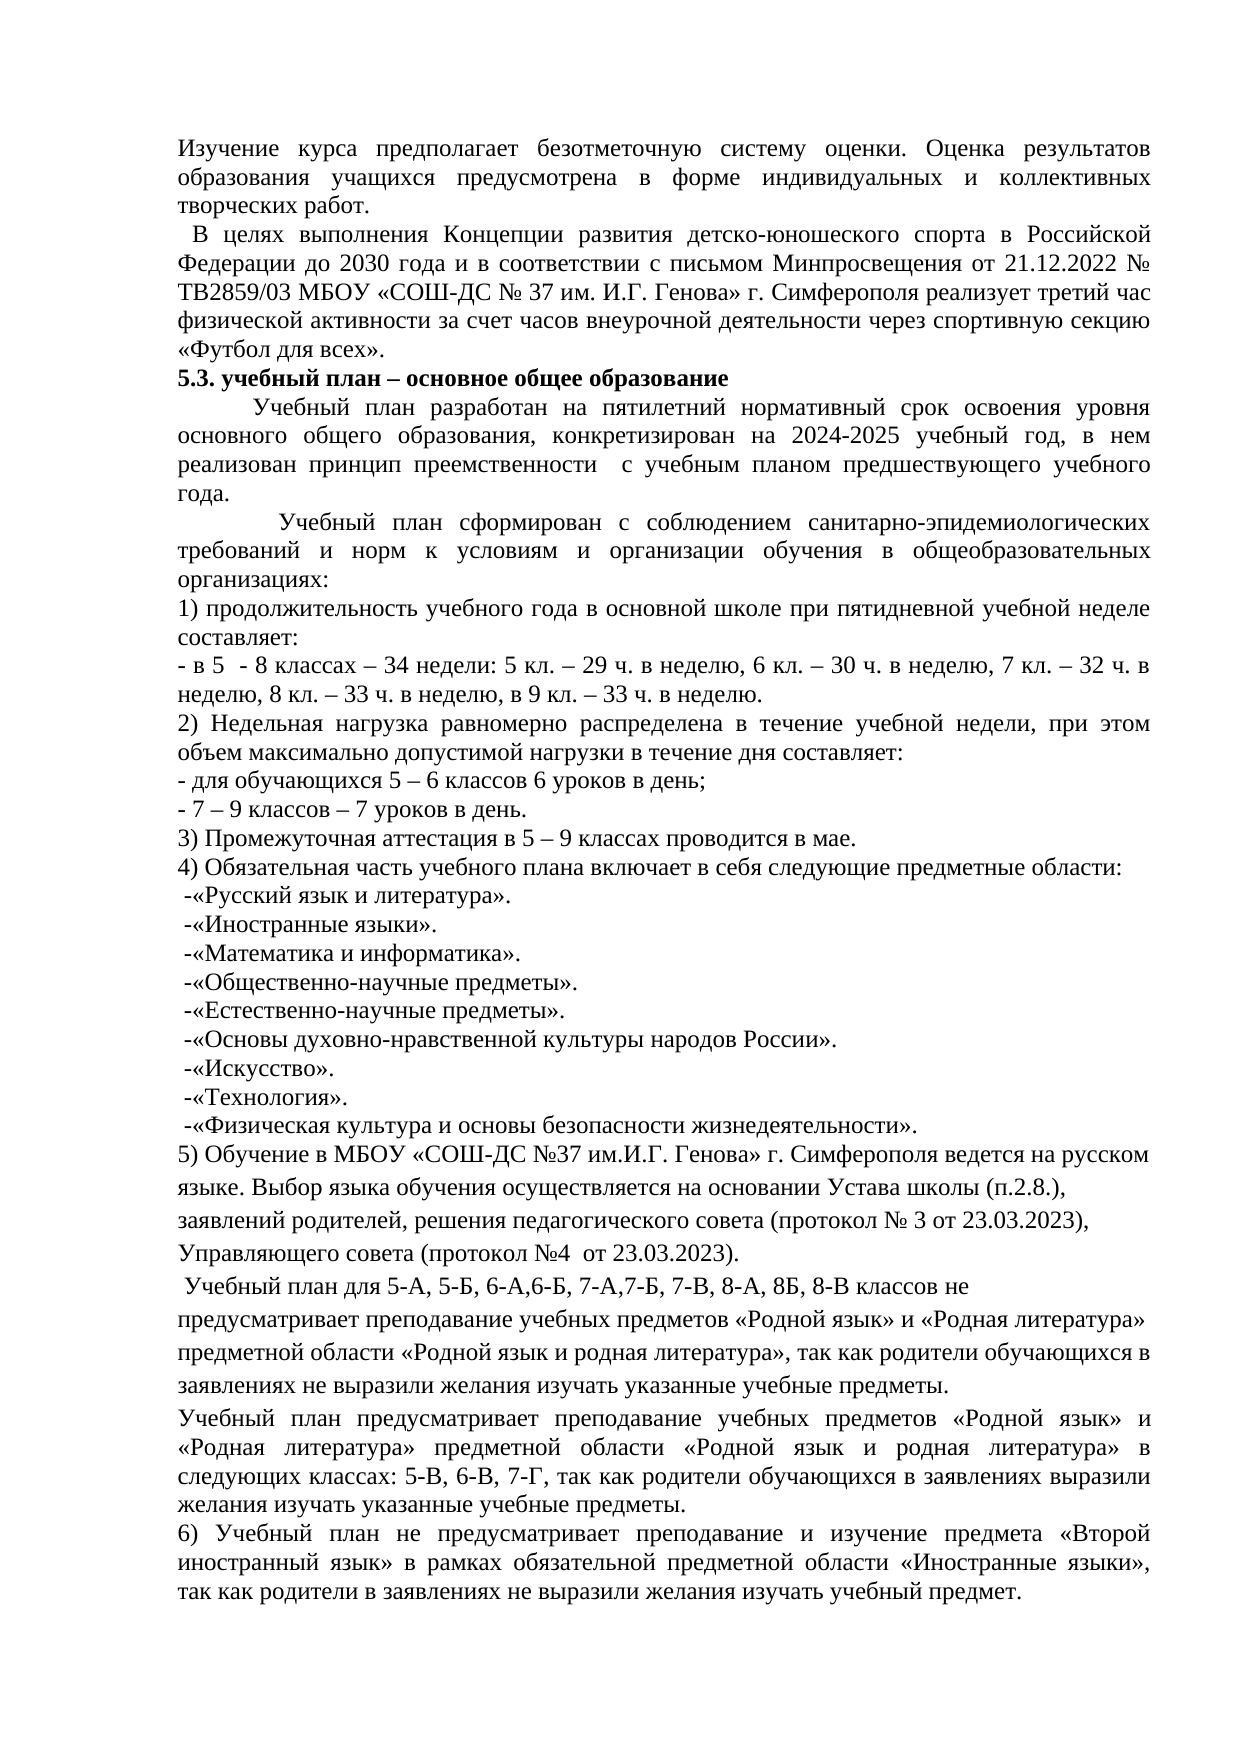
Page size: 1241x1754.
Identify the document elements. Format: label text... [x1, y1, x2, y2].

text Учебный план разработан на пятилетний нормативный срок освоения уровня основного общего образования, конкретизирован на 2024-2025 учебный год, в нем реализован принцип преемственности с учебным планом предшествующего учебного года. [177, 392, 1152, 507]
text 5.3. учебный план – основное общее образование [177, 363, 1152, 392]
text Изучение курса предполагает безотметочную систему оценки. Оценка результатов образования учащихся предусмотрена в форме индивидуальных и коллективных творческих работ. [177, 133, 1152, 219]
text -«Искусство». [177, 1053, 1152, 1082]
text - 7 – 9 классов – 7 уроков в день. [177, 794, 1152, 823]
text -«Физическая культура и основы безопасности жизнедеятельности». [177, 1110, 1152, 1139]
text -«Естественно-научные предметы». [177, 995, 1152, 1024]
text Учебный план предусматривает преподавание учебных предметов «Родной язык» и «Родная литература» предметной области «Родной язык и родная литература» в следующих классах: 5-В, 6-В, 7-Г, так как родители обучающихся в заявлениях выразили желания изучать указанные учебные предметы. [177, 1403, 1152, 1518]
text -«Общественно-научные предметы». [177, 967, 1152, 995]
text В целях выполнения Концепции развития детско-юношеского спорта в Российской Федерации до 2030 года и в соответствии с письмом Минпросвещения от 21.12.2022 № ТВ2859/03 МБОУ «СОШ-ДС № 37 им. И.Г. Генова» г. Симферополя реализует третий час физической активности за счет часов внеурочной деятельности через спортивную секцию «Футбол для всех». [177, 219, 1152, 363]
text -«Основы духовно-нравственной культуры народов России». [177, 1024, 1152, 1053]
text -«Русский язык и литература». [177, 880, 1152, 909]
text - для обучающихся 5 – 6 классов 6 уроков в день; [177, 765, 1152, 794]
text 2) Недельная нагрузка равномерно распределена в течение учебной недели, при этом объем максимально допустимой нагрузки в течение дня составляет: [177, 708, 1152, 765]
text Учебный план для 5-А, 5-Б, 6-А,6-Б, 7-А,7-Б, 7-В, 8-А, 8Б, 8-В классов не предусматривает преподавание учебных предметов «Родной язык» и «Родная литература» предметной области «Родной язык и родная литература», так как родители обучающихся в заявлениях не выразили желания изучать указанные учебные предметы. [177, 1271, 1152, 1399]
text 1) продолжительность учебного года в основной школе при пятидневной учебной неделе составляет: [177, 593, 1152, 650]
text Учебный план сформирован с соблюдением санитарно-эпидемиологических требований и норм к условиям и организации обучения в общеобразовательных организациях: [177, 507, 1152, 593]
text -«Иностранные языки». [177, 909, 1152, 938]
text - в 5 - 8 классах – 34 недели: 5 кл. – 29 ч. в неделю, 6 кл. – 30 ч. в неделю, 7 кл. – 32 ч. в неделю, 8 кл. – 33 ч. в неделю, в 9 кл. – 33 ч. в неделю. [177, 650, 1152, 708]
text -«Технология». [177, 1082, 1152, 1110]
text -«Математика и информатика». [177, 938, 1152, 967]
text 4) Обязательная часть учебного плана включает в себя следующие предметные области: [177, 852, 1152, 880]
text 3) Промежуточная аттестация в 5 – 9 классах проводится в мае. [177, 823, 1152, 852]
text 6) Учебный план не предусматривает преподавание и изучение предмета «Второй иностранный язык» в рамках обязательной предметной области «Иностранные языки», так как родители в заявлениях не выразили желания изучать учебный предмет. [177, 1518, 1152, 1604]
text 5) Обучение в МБОУ «СОШ-ДС №37 им.И.Г. Генова» г. Симферополя ведется на русском языке. Выбор языка обучения осуществляется на основании Устава школы (п.2.8.), заявлений родителей, решения педагогического совета (протокол № 3 от 23.03.2023), Управляющего совета (протокол №4 от 23.03.2023). [177, 1139, 1152, 1267]
